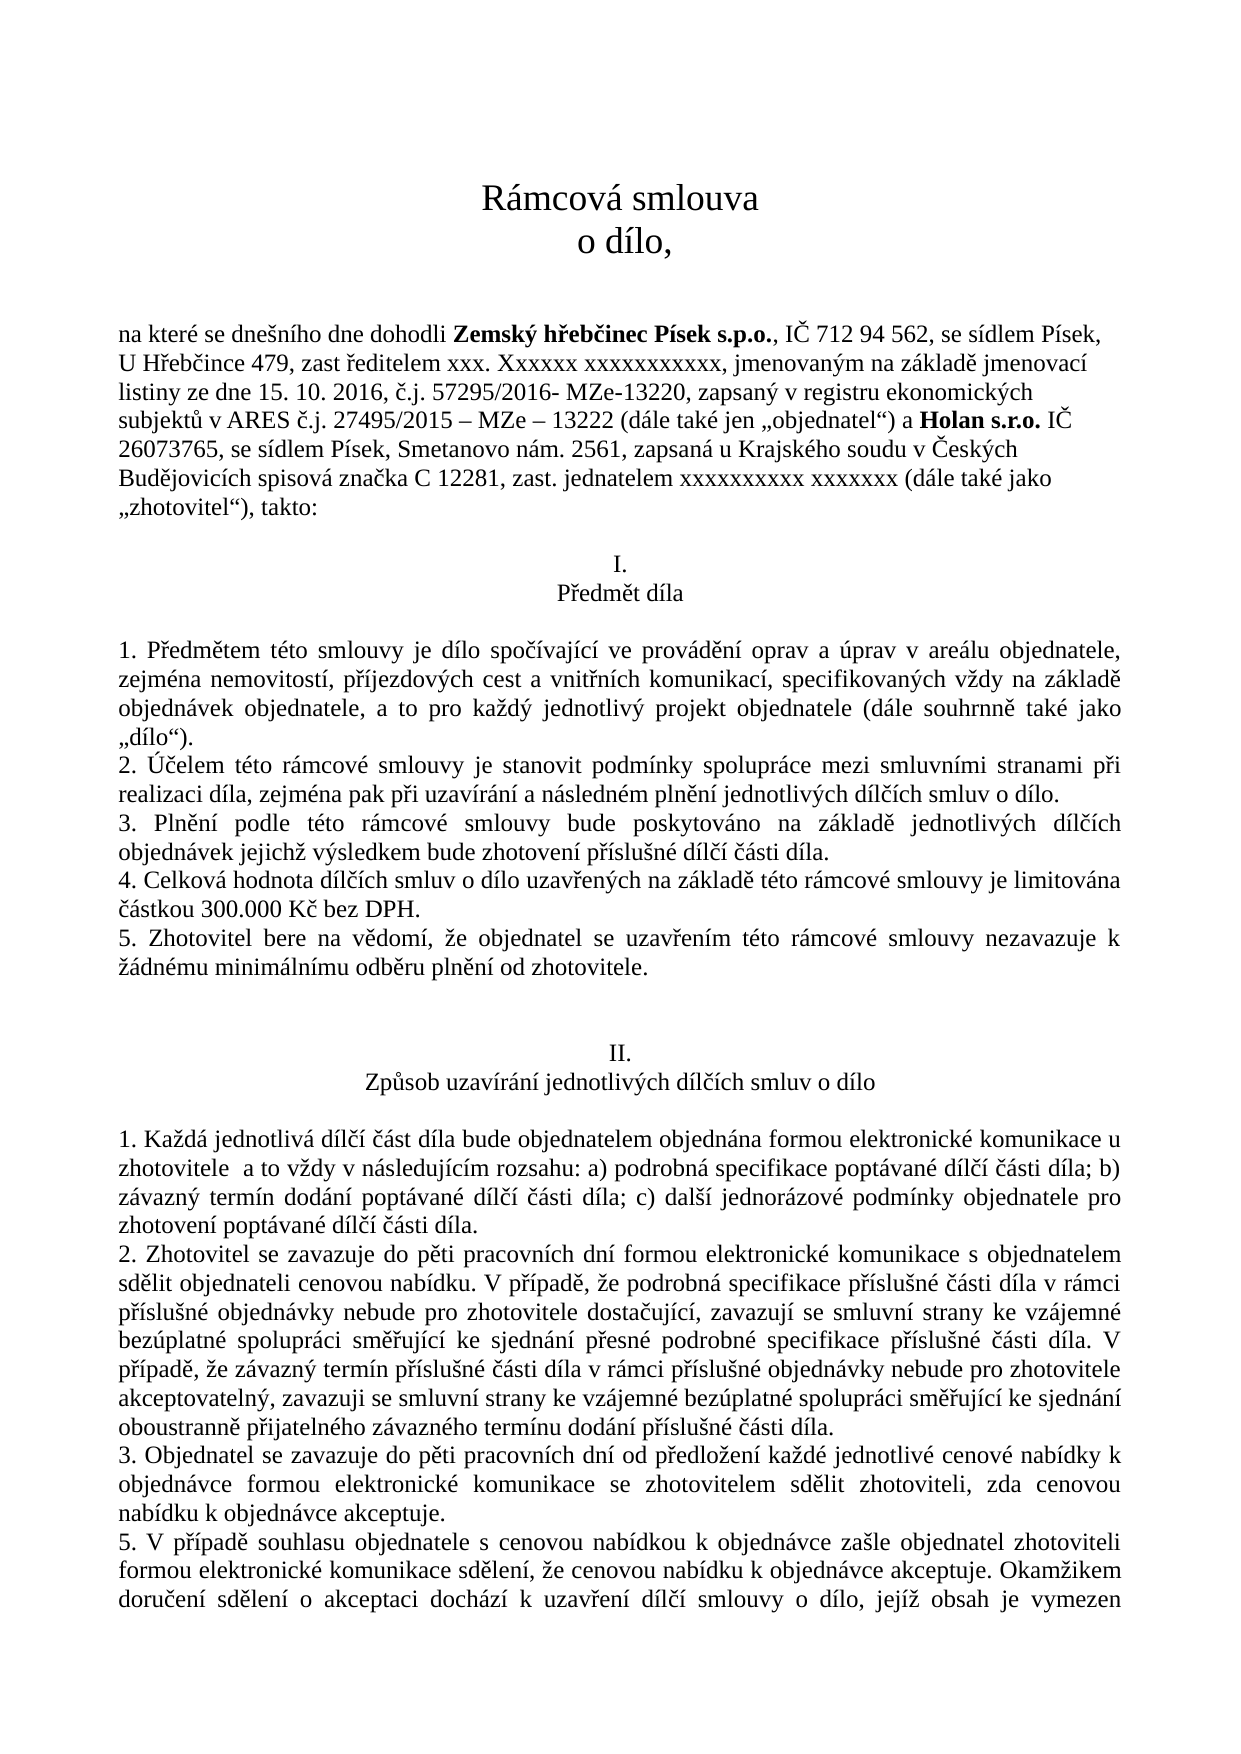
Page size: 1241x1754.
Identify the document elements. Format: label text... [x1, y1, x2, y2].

text Rámcová smlouva [118, 176, 1122, 219]
text Předmět díla [118, 578, 1122, 607]
text 1. Každá jednotlivá dílčí část díla bude objednatelem objednána formou elektronické komunikace u zhotovitele a to vždy v následujícím rozsahu: a) podrobná specifikace poptávané dílčí části díla; b) závazný termín dodání poptávané dílčí části díla; c) další jednorázové podmínky objednatele pro zhotovení poptávané dílčí části díla. [118, 1124, 1122, 1239]
text 1. Předmětem této smlouvy je dílo spočívající ve provádění oprav a úprav v areálu objednatele, zejména nemovitostí, příjezdových cest a vnitřních komunikací, specifikovaných vždy na základě objednávek objednatele, a to pro každý jednotlivý projekt objednatele (dále souhrnně také jako „dílo“). [118, 636, 1122, 751]
text I. [118, 549, 1122, 578]
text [118, 1527, 1122, 1613]
text 5. Zhotovitel bere na vědomí, že objednatel se uzavřením této rámcové smlouvy nezavazuje k žádnému minimálnímu odběru plnění od zhotovitele. [118, 923, 1122, 981]
text Způsob uzavírání jednotlivých dílčích smluv o dílo [118, 1067, 1122, 1096]
text na které se dnešního dne dohodli Zemský hřebčinec Písek s.p.o., IČ 712 94 562, se sídlem Písek, U Hřebčince 479, zast ředitelem xxx. Xxxxxx xxxxxxxxxxx, jmenovaným na základě jmenovací listiny ze dne 15. 10. 2016, č.j. 57295/2016- MZe-13220, zapsaný v registru ekonomických subjektů v ARES č.j. 27495/2015 – MZe – 13222 (dále také jen „objednatel“) a Holan s.r.o. IČ 26073765, se sídlem Písek, Smetanovo nám. 2561, zapsaná u Krajského soudu v Českých Budějovicích spisová značka C 12281, zast. jednatelem xxxxxxxxxx xxxxxxx (dále také jako „zhotovitel“), takto: [118, 319, 1122, 521]
text 2. Účelem této rámcové smlouvy je stanovit podmínky spolupráce mezi smluvními stranami při realizaci díla, zejména pak při uzavírání a následném plnění jednotlivých dílčích smluv o dílo. [118, 751, 1122, 808]
text o dílo, [118, 219, 1122, 262]
text 2. Zhotovitel se zavazuje do pěti pracovních dní formou elektronické komunikace s objednatelem sdělit objednateli cenovou nabídku. V případě, že podrobná specifikace příslušné části díla v rámci příslušné objednávky nebude pro zhotovitele dostačující, zavazují se smluvní strany ke vzájemné bezúplatné spolupráci směřující ke sjednání přesné podrobné specifikace příslušné části díla. V případě, že závazný termín příslušné části díla v rámci příslušné objednávky nebude pro zhotovitele akceptovatelný, zavazuji se smluvní strany ke vzájemné bezúplatné spolupráci směřující ke sjednání oboustranně přijatelného závazného termínu dodání příslušné části díla. [118, 1239, 1122, 1441]
text 3. Objednatel se zavazuje do pěti pracovních dní od předložení každé jednotlivé cenové nabídky k objednávce formou elektronické komunikace se zhotovitelem sdělit zhotoviteli, zda cenovou nabídku k objednávce akceptuje. [118, 1441, 1122, 1527]
text II. [118, 1038, 1122, 1067]
text 4. Celková hodnota dílčích smluv o dílo uzavřených na základě této rámcové smlouvy je limitována částkou 300.000 Kč bez DPH. [118, 866, 1122, 923]
text 3. Plnění podle této rámcové smlouvy bude poskytováno na základě jednotlivých dílčích objednávek jejichž výsledkem bude zhotovení příslušné dílčí části díla. [118, 808, 1122, 866]
